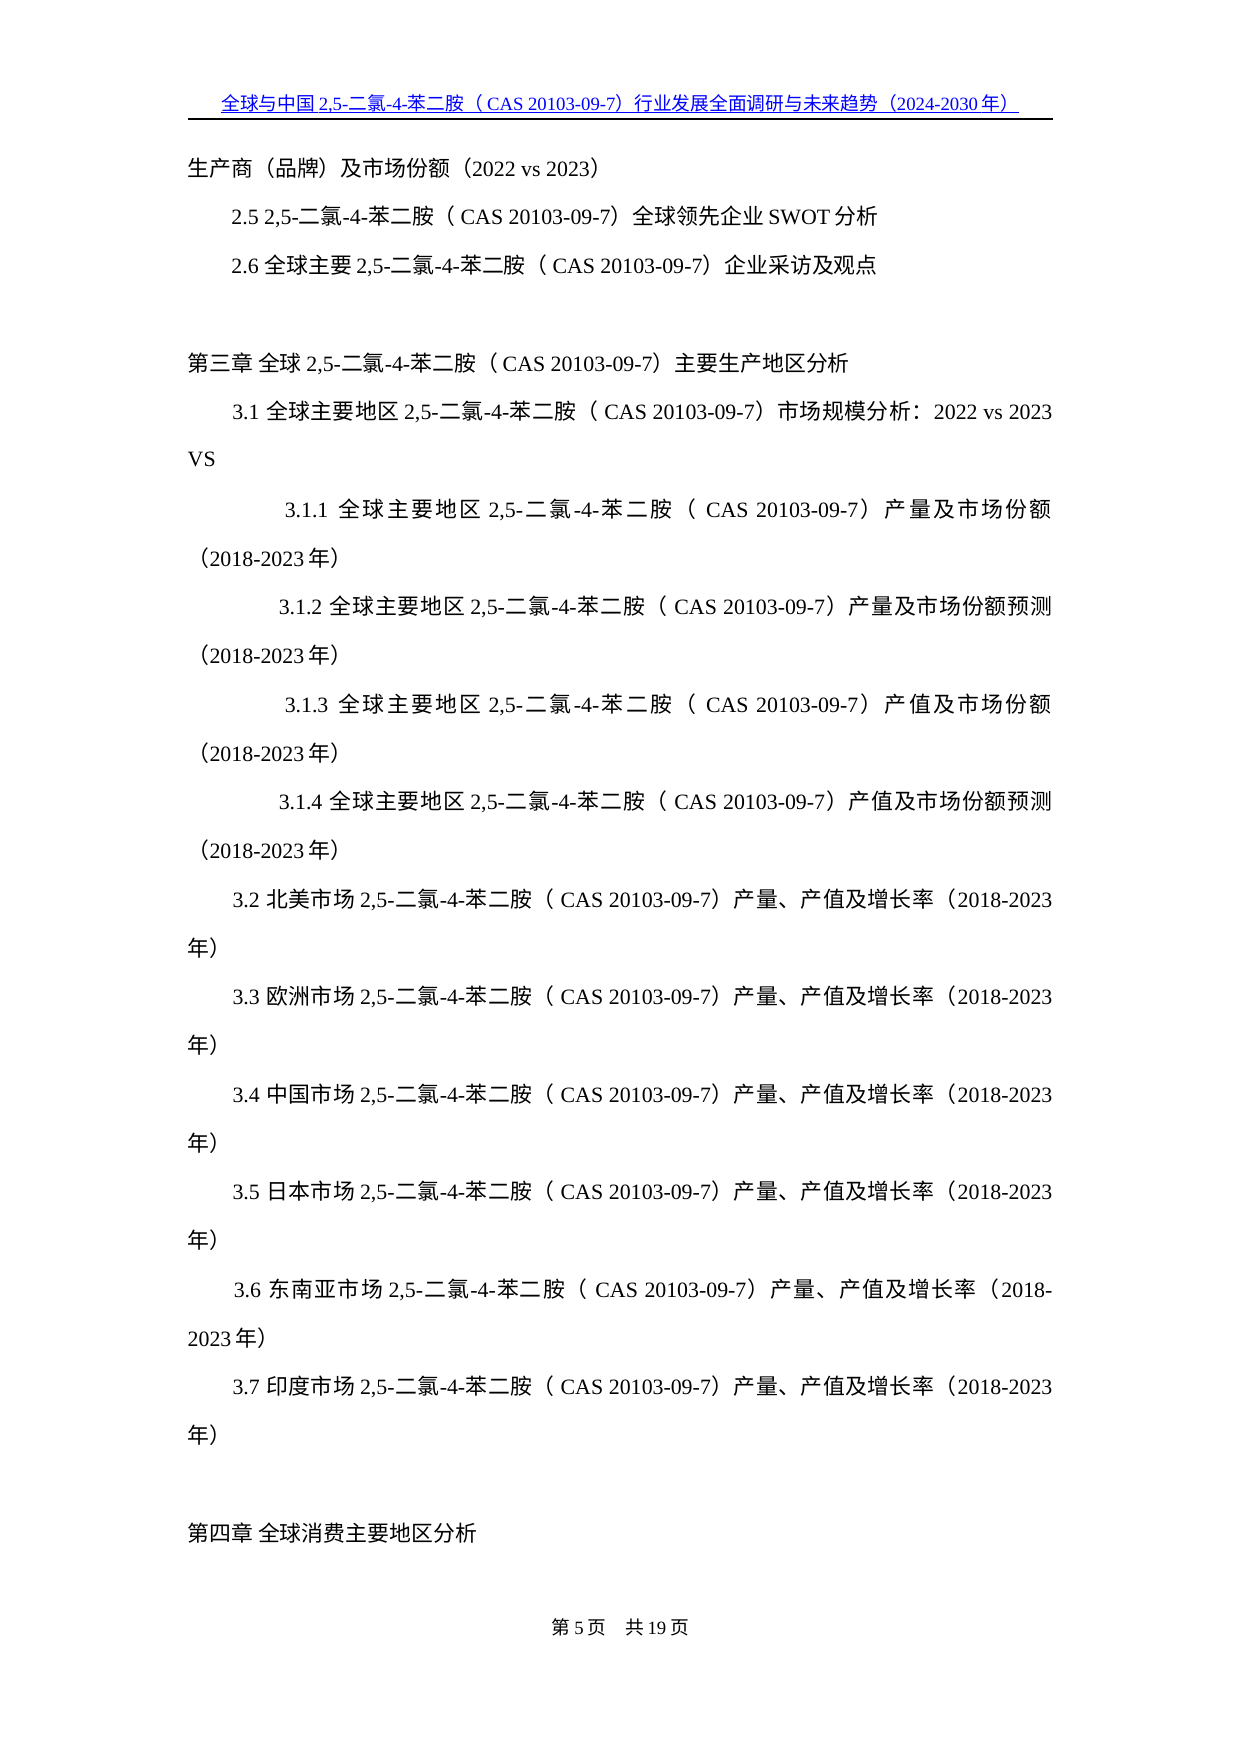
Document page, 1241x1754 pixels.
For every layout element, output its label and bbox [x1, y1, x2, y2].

text [187, 150, 1053, 1548]
